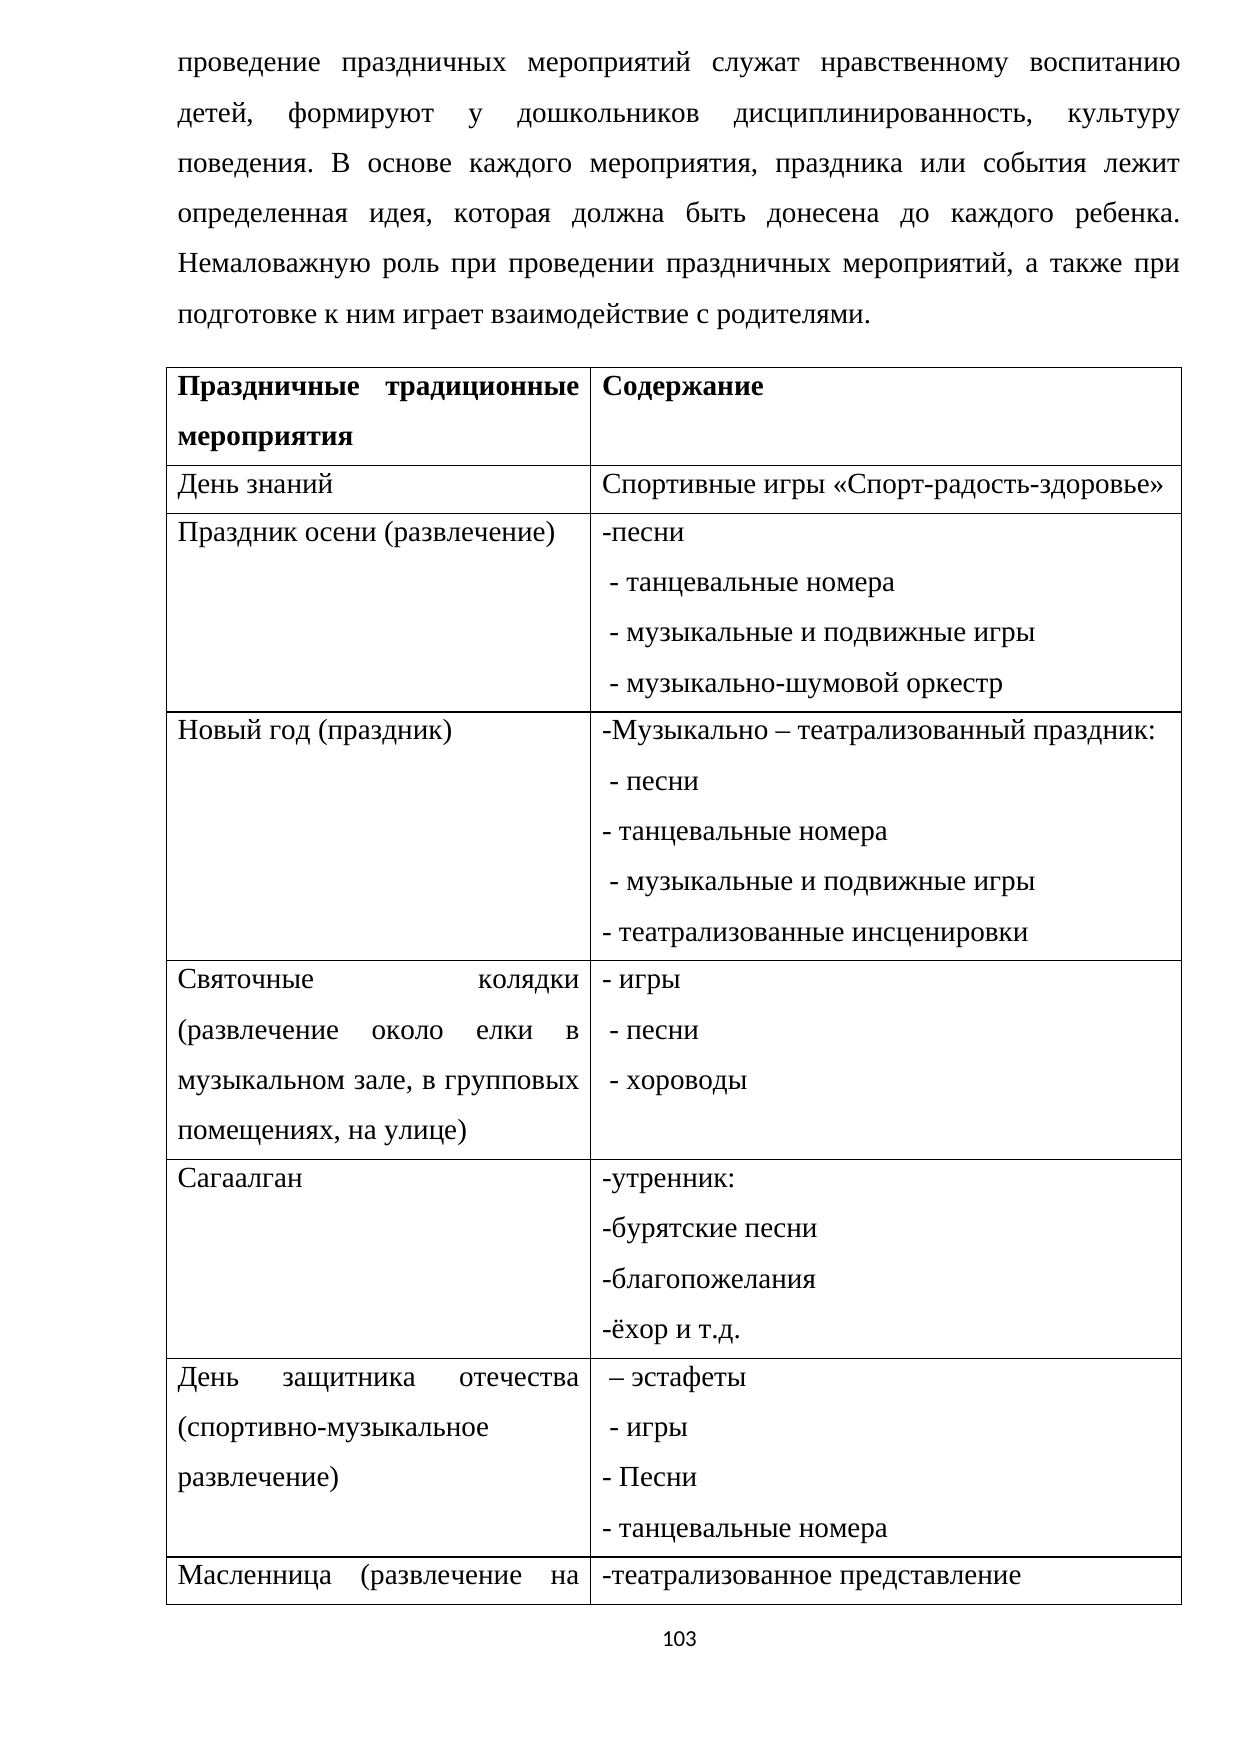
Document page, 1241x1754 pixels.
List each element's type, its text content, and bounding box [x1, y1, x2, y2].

table_cell - игры - песни - хороводы [591, 961, 1181, 1159]
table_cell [167, 1558, 590, 1604]
table_cell Спортивные игры «Спорт-радость-здоровье» [591, 466, 1181, 513]
table_cell Новый год (праздник) [167, 713, 590, 960]
table_header Содержание [591, 368, 1181, 465]
table_cell -песни - танцевальные номера - музыкальные и подвижные игры - музыкально-шумовой оркестр [591, 514, 1181, 711]
table_cell -Музыкально – театрализованный праздник: - песни - танцевальные номера - музыкальные и подвижные игры - театрализованные инсценировки [591, 713, 1181, 960]
table_cell – эстафеты - игры - Песни - танцевальные номера [591, 1359, 1181, 1556]
table_header Праздничные традиционные мероприятия [167, 368, 590, 465]
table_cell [591, 1558, 1181, 1604]
table_cell Сагаалган [167, 1160, 590, 1358]
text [177, 44, 1181, 329]
table_cell День защитника отечества (спортивно-музыкальное развлечение) [167, 1359, 590, 1556]
table_cell Святочные колядки (развлечение около елки в музыкальном зале, в групповых помещениях, на улице) [167, 961, 590, 1159]
table_cell Праздник осени (развлечение) [167, 514, 590, 711]
table_cell -утренник: -бурятские песни -благопожелания -ёхор и т.д. [591, 1160, 1181, 1358]
table_cell День знаний [167, 466, 590, 513]
